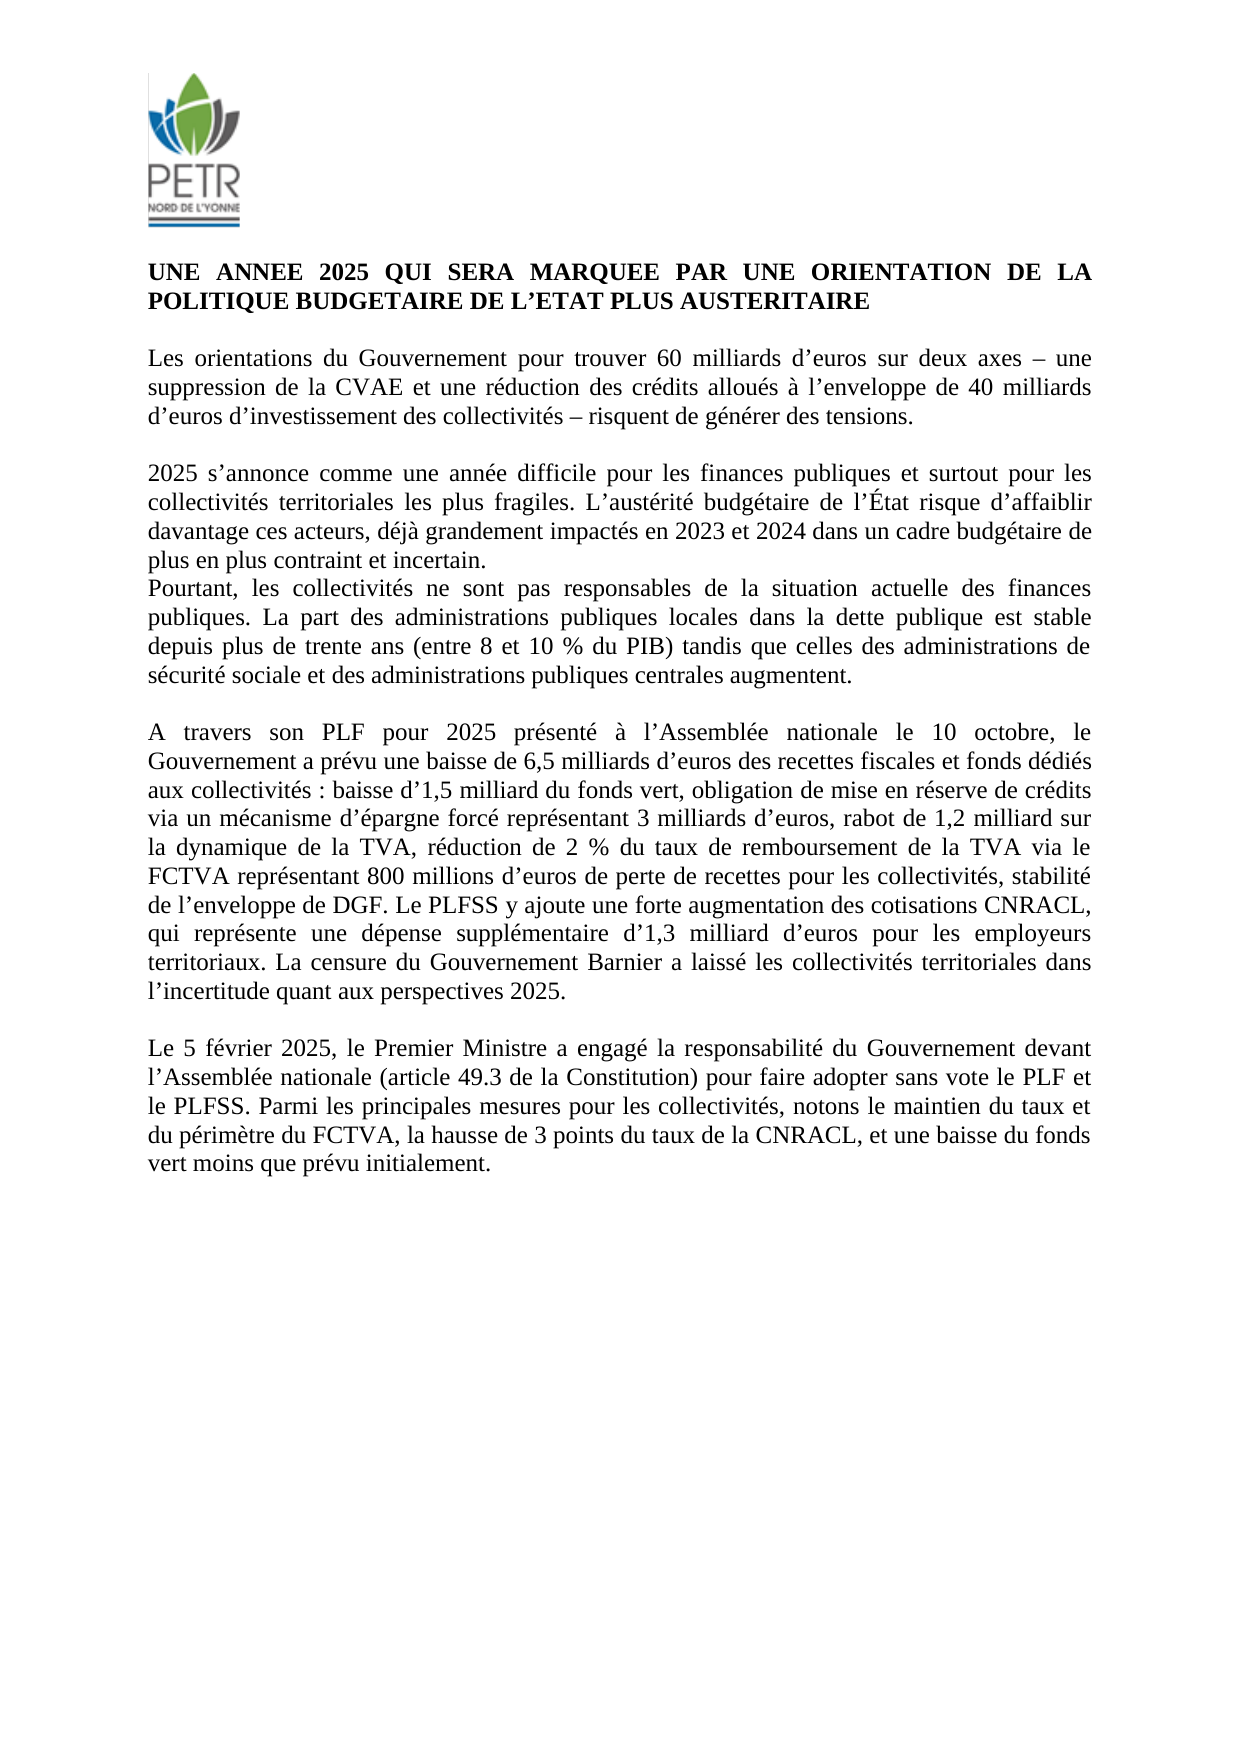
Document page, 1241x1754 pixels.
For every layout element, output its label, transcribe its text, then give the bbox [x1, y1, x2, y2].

text 2025 s’annonce comme une année difficile pour les finances publiques et surtout pour les collectivités territoriales les plus fragiles. L’austérité budgétaire de l’État risque d’affaiblir davantage ces acteurs, déjà grandement impactés en 2023 et 2024 dans un cadre budgétaire de plus en plus contraint et incertain. [148, 458, 1093, 573]
picture [147, 73, 240, 229]
text Le 5 février 2025, le Premier Ministre a engagé la responsabilité du Gouvernement devant l’Assemblée nationale (article 49.3 de la Constitution) pour faire adopter sans vote le PLF et le PLFSS. Parmi les principales mesures pour les collectivités, notons le maintien du taux et du périmètre du FCTVA, la hausse de 3 points du taux de la CNRACL, et une baisse du fonds vert moins que prévu initialement. [148, 1033, 1093, 1177]
text Pourtant, les collectivités ne sont pas responsables de la situation actuelle des finances publiques. La part des administrations publiques locales dans la dette publique est stable depuis plus de trente ans (entre 8 et 10 % du PIB) tandis que celles des administrations de sécurité sociale et des administrations publiques centrales augmentent. [148, 573, 1093, 688]
text Les orientations du Gouvernement pour trouver 60 milliards d’euros sur deux axes – une suppression de la CVAE et une réduction des crédits alloués à l’enveloppe de 40 milliards d’euros d’investissement des collectivités – risquent de générer des tensions. [148, 343, 1093, 430]
text A travers son PLF pour 2025 présenté à l’Assemblée nationale le 10 octobre, le Gouvernement a prévu une baisse de 6,5 milliards d’euros des recettes fiscales et fonds dédiés aux collectivités : baisse d’1,5 milliard du fonds vert, obligation de mise en réserve de crédits via un mécanisme d’épargne forcé représentant 3 milliards d’euros, rabot de 1,2 milliard sur la dynamique de la TVA, réduction de 2 % du taux de remboursement de la TVA via le FCTVA représentant 800 millions d’euros de perte de recettes pour les collectivités, stabilité de l’enveloppe de DGF. Le PLFSS y ajoute une forte augmentation des cotisations CNRACL, qui représente une dépense supplémentaire d’1,3 milliard d’euros pour les employeurs territoriaux. La censure du Gouvernement Barnier a laissé les collectivités territoriales dans l’incertitude quant aux perspectives 2025. [148, 717, 1093, 1005]
text UNE ANNEE 2025 QUI SERA MARQUEE PAR UNE ORIENTATION DE LA POLITIQUE BUDGETAIRE DE L’ETAT PLUS AUSTERITAIRE [148, 257, 1093, 315]
